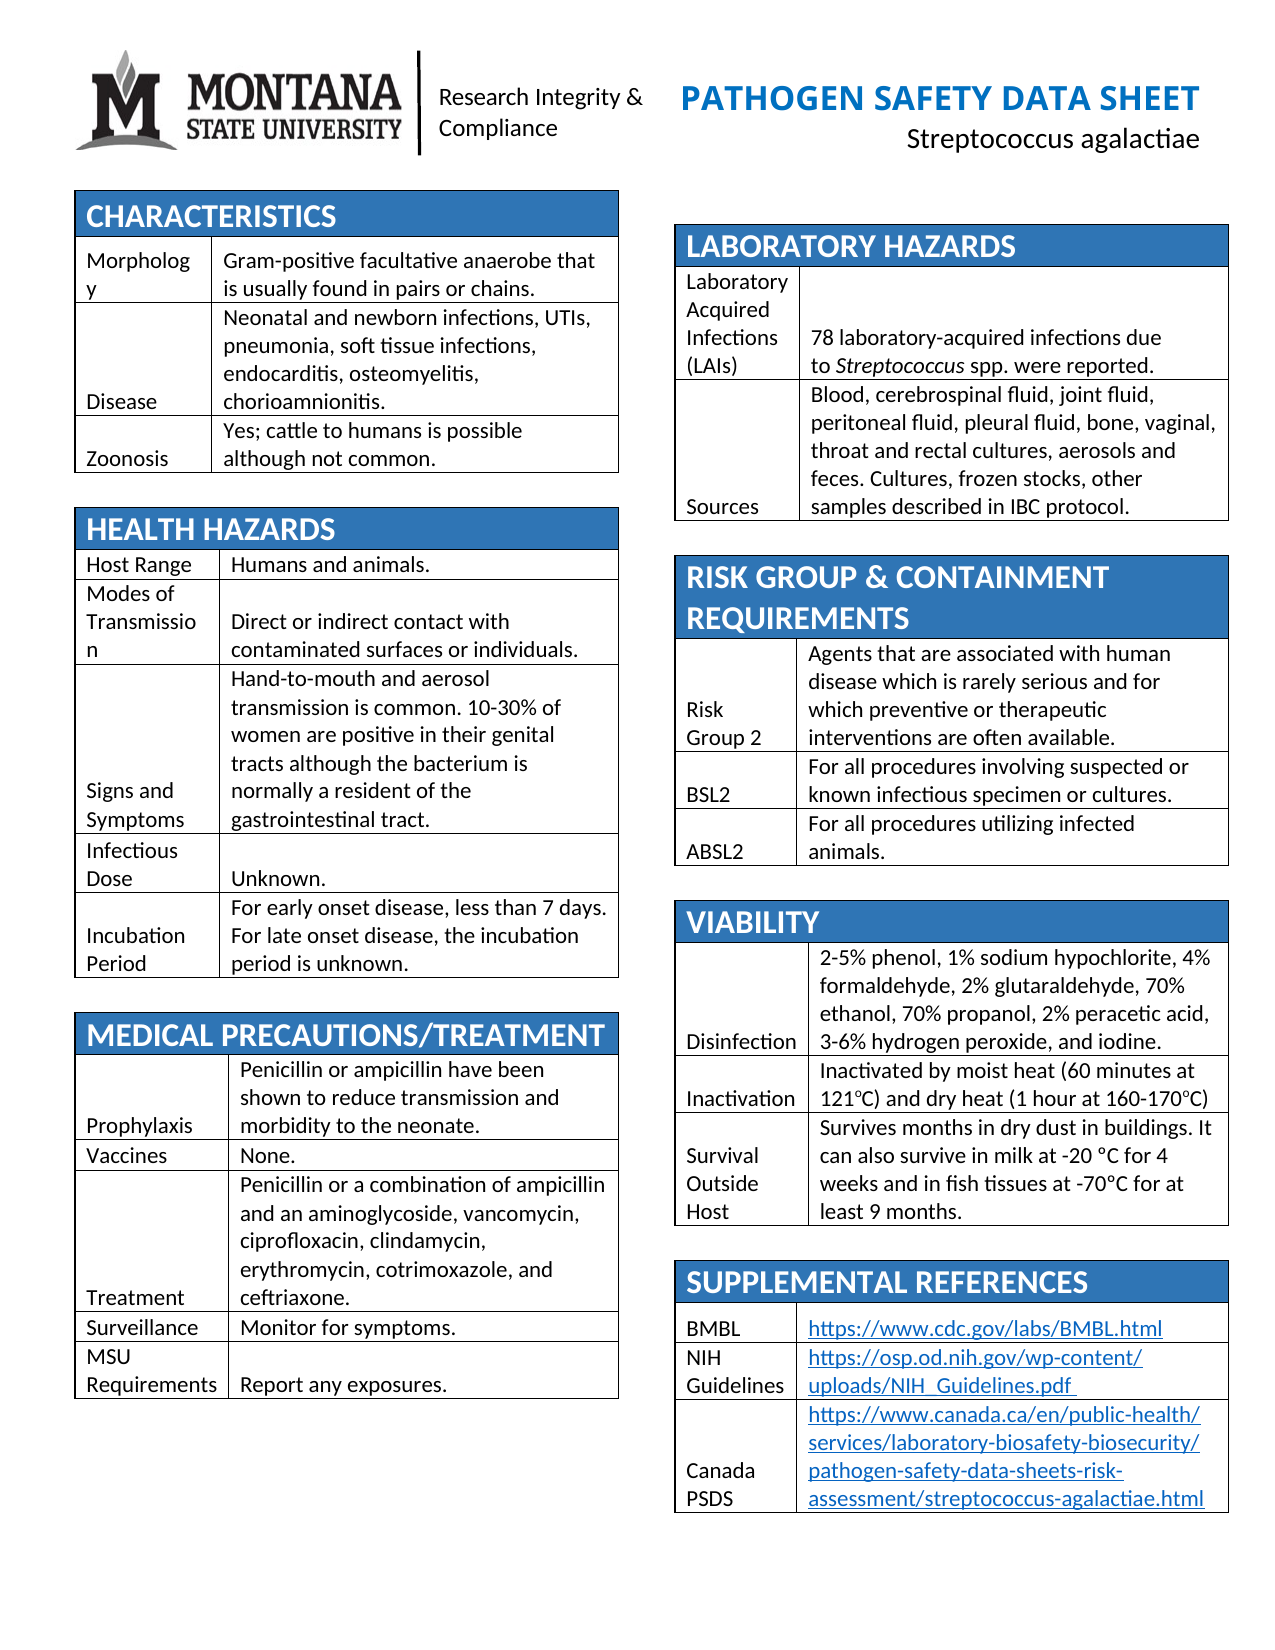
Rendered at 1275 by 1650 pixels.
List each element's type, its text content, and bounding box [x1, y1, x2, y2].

table_header SUPPLEMENTAL REFERENCES [676, 1261, 1228, 1302]
table_cell Humans and animals. [220, 550, 618, 578]
table_cell Penicillin or ampicillin have been shown to reduce transmission and morbidity to the neonate. [229, 1055, 618, 1139]
table_cell None. [229, 1140, 618, 1169]
table_cell Morphology [76, 237, 211, 302]
table_cell Canada PSDS [676, 1400, 796, 1512]
table_cell For all procedures involving suspected or known infectious specimen or cultures. [797, 752, 1228, 808]
table_cell ABSL2 [676, 809, 796, 865]
table_cell 78 laboratory-acquired infections due to Streptococcus spp. were reported. [800, 267, 1228, 379]
table_cell Risk Group 2 [676, 639, 796, 751]
table_cell Neonatal and newborn infections, UTIs, pneumonia, soft tissue infections, endocarditis, osteomyelitis, chorioamnionitis. [212, 303, 618, 415]
picture [75, 50, 402, 150]
table_cell Treatment [76, 1171, 228, 1311]
table_cell For early onset disease, less than 7 days. For late onset disease, the incubation period is unknown. [220, 893, 618, 977]
table_cell Agents that are associated with human disease which is rarely serious and for which preventive or therapeutic interventions are often available. [797, 639, 1228, 751]
table_cell Infectious Dose [76, 834, 219, 892]
table_cell 2-5% phenol, 1% sodium hypochlorite, 4% formaldehyde, 2% glutaraldehyde, 70% ethanol, 70% propanol, 2% peracetic acid, 3-6% hydrogen peroxide, and iodine. [809, 943, 1228, 1055]
table_cell Disinfection [676, 943, 808, 1055]
table_cell Modes of Transmission [76, 580, 219, 663]
table_cell MSU Requirements [76, 1342, 228, 1398]
table_cell https://osp.od.nih.gov/wp-content/uploads/NIH_Guidelines.pdf [797, 1343, 1228, 1399]
table_header HEALTH HAZARDS [76, 508, 618, 549]
table_cell Direct or indirect contact with contaminated surfaces or individuals. [220, 580, 618, 663]
table_cell Gram-positive facultative anaerobe that is usually found in pairs or chains. [212, 237, 618, 302]
table_cell Unknown. [220, 834, 618, 892]
table_cell Inactivated by moist heat (60 minutes at 121oC) and dry heat (1 hour at 160-170oC) [809, 1056, 1228, 1112]
table_header VIABILITY [676, 901, 1228, 942]
table_cell NIH Guidelines [676, 1343, 796, 1399]
table_header MEDICAL PRECAUTIONS/TREATMENT [76, 1013, 618, 1054]
table_cell Laboratory Acquired Infections (LAIs) [676, 267, 799, 379]
table_cell Zoonosis [76, 416, 211, 472]
picture [419, 77, 672, 148]
table_cell Report any exposures. [229, 1342, 618, 1398]
table_cell Penicillin or a combination of ampicillin and an aminoglycoside, vancomycin, ciprofloxacin, clindamycin, erythromycin, cotrimoxazole, and ceftriaxone. [229, 1171, 618, 1311]
table_cell Sources [676, 380, 799, 520]
table_cell Hand-to-mouth and aerosol transmission is common. 10-30% of women are positive in their genital tracts although the bacterium is normally a resident of the gastrointestinal tract. [220, 665, 618, 833]
table_cell Inactivation [676, 1056, 808, 1112]
table_cell Yes; cattle to humans is possible although not common. [212, 416, 618, 472]
table_cell Survives months in dry dust in buildings. It can also survive in milk at -20 ºC for 4 weeks and in fish tissues at -70ºC for at least 9 months. [809, 1113, 1228, 1225]
table_header LABORATORY HAZARDS [676, 225, 1228, 266]
table_cell Prophylaxis [76, 1055, 228, 1139]
table_cell Monitor for symptoms. [229, 1312, 618, 1341]
table_header CHARACTERISTICS [76, 191, 618, 236]
table_cell BSL2 [676, 752, 796, 808]
table_cell Signs and Symptoms [76, 665, 219, 833]
table_cell https://www.canada.ca/en/public-health/services/laboratory-biosafety-biosecurity/pathogen-safety-data-sheets-risk-assessment/streptococcus-agalactiae.html [797, 1400, 1228, 1512]
table_cell Surveillance [76, 1312, 228, 1341]
table_header RISK GROUP & CONTAINMENT REQUIREMENTS [676, 556, 1228, 638]
table_cell BMBL [676, 1303, 796, 1342]
table_cell Host Range [76, 550, 219, 578]
table_cell Disease [76, 303, 211, 415]
table_cell Blood, cerebrospinal fluid, joint fluid, peritoneal fluid, pleural fluid, bone, vaginal, throat and rectal cultures, aerosols and feces. Cultures, frozen stocks, other samples described in IBC protocol. [800, 380, 1228, 520]
table_cell https://www.cdc.gov/labs/BMBL.html [797, 1303, 1228, 1342]
table_cell For all procedures utilizing infected animals. [797, 809, 1228, 865]
table_cell Survival Outside Host [676, 1113, 808, 1225]
table_cell Incubation Period [76, 893, 219, 977]
table_cell Vaccines [76, 1140, 228, 1169]
